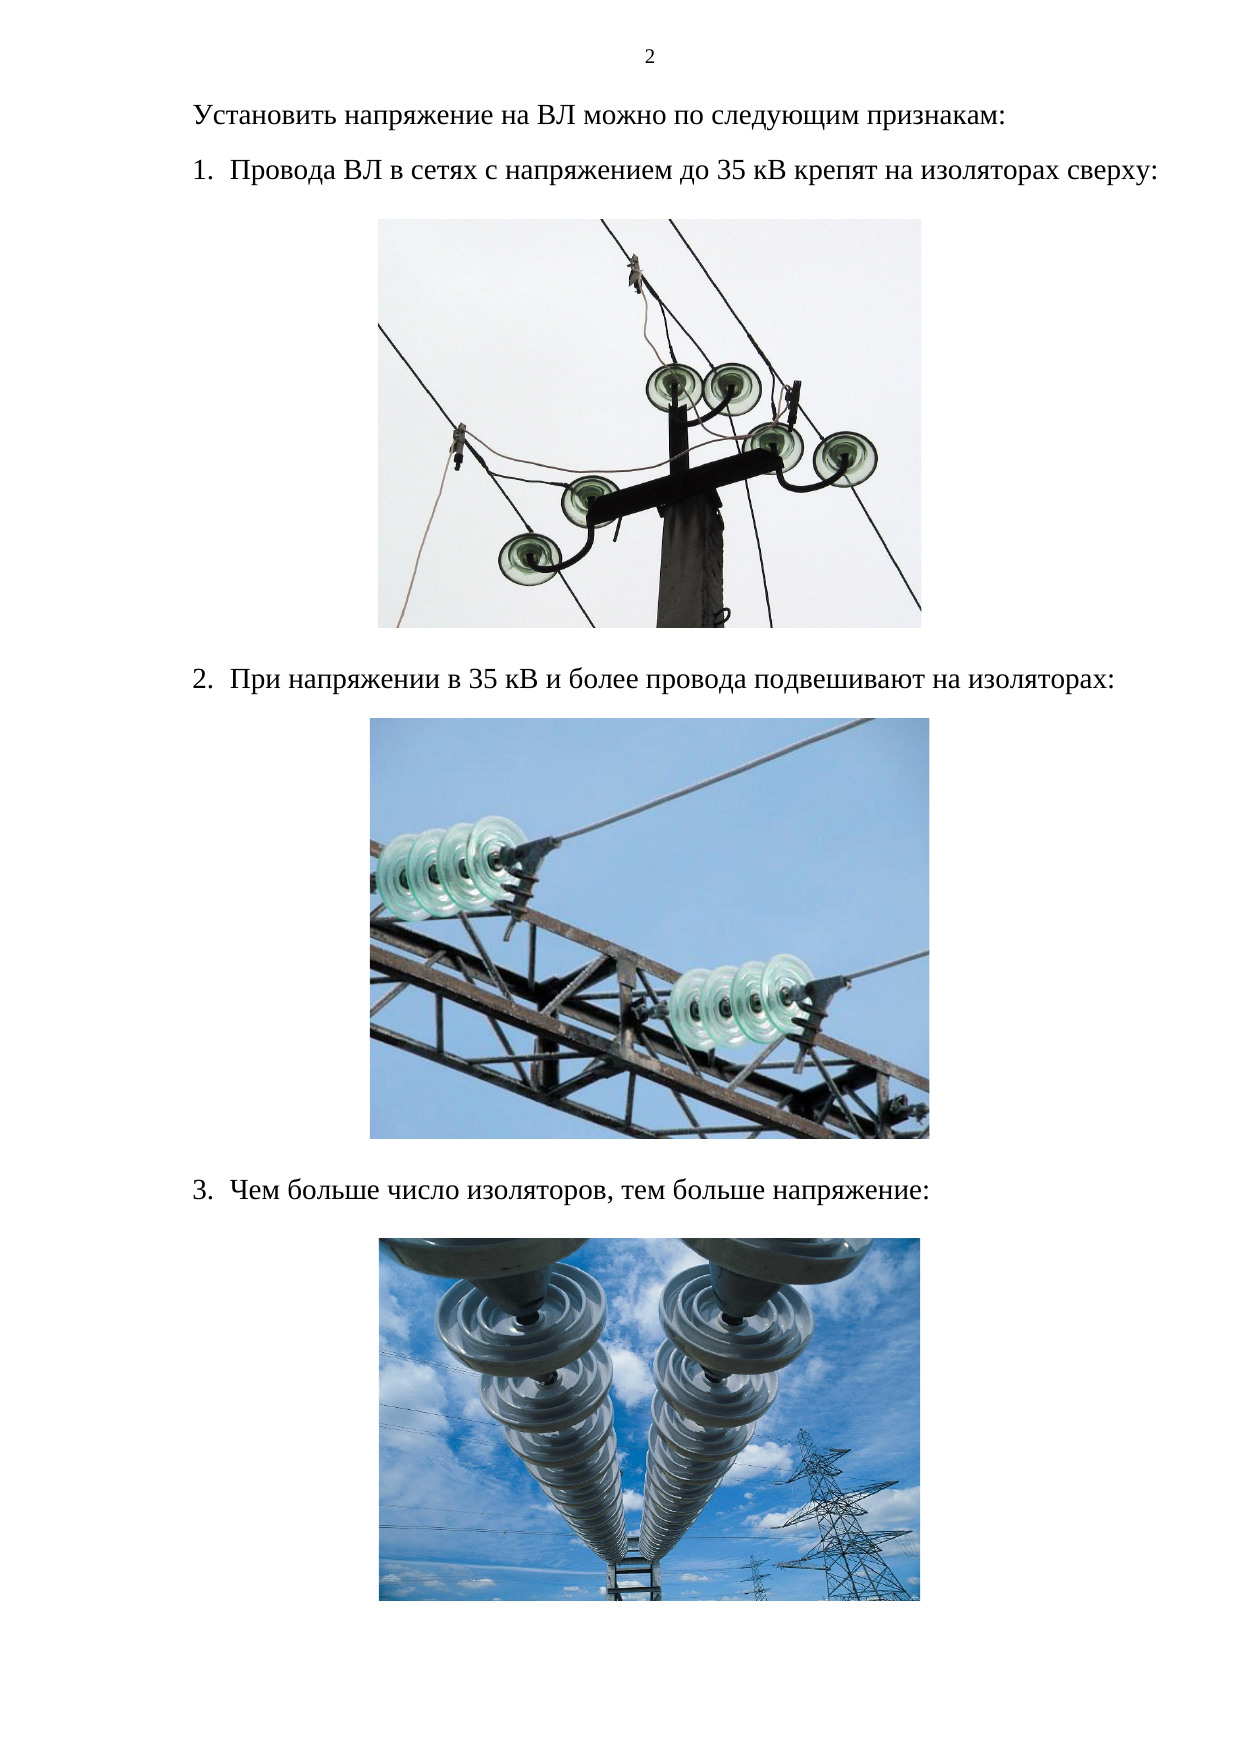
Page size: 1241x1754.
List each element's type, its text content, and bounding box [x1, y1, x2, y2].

picture [378, 1238, 921, 1601]
list Чем больше число изоляторов, тем больше напряжение: [192, 1172, 1181, 1205]
picture [377, 219, 922, 628]
list При напряжении в 35 кВ и более провода подвешивают на изоляторах: [192, 661, 1181, 694]
list Провода ВЛ в сетях с напряжением до 35 кВ крепят на изоляторах сверху: [192, 152, 1181, 186]
text Установить напряжение на ВЛ можно по следующим признакам: [118, 97, 1181, 131]
picture [369, 718, 930, 1139]
